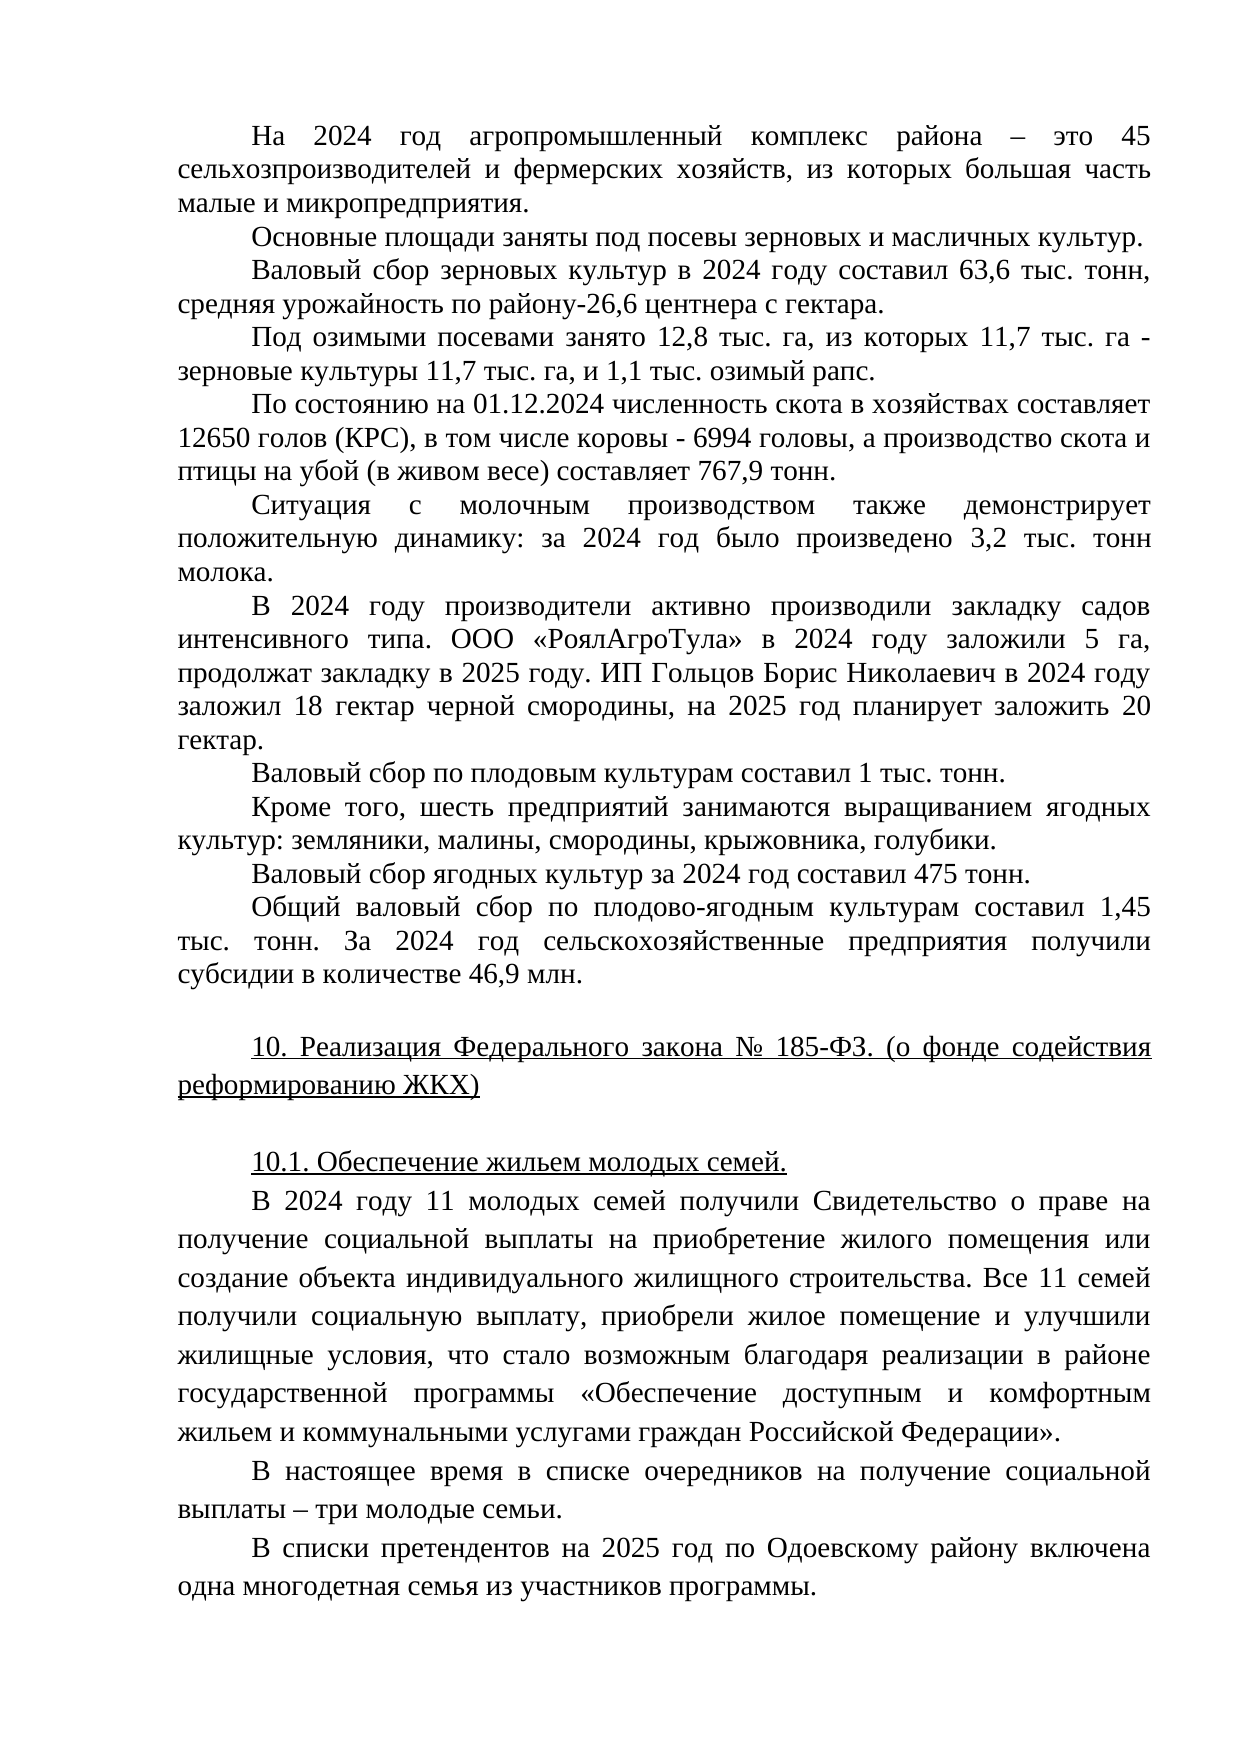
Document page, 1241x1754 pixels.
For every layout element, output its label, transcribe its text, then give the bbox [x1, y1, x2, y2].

text Общий валовый сбор по плодово-ягодным культурам составил 1,45 тыс. тонн. За 2024 год сельскохозяйственные предприятия получили субсидии в количестве 46,9 млн. [177, 889, 1152, 990]
text Валовый сбор по плодовым культурам составил 1 тыс. тонн. [177, 755, 1152, 789]
text 10. Реализация Федерального закона № 185-ФЗ. (о фонде содействия реформированию ЖКХ) [177, 1029, 1152, 1101]
text Основные площади заняты под посевы зерновых и масличных культур. [177, 219, 1152, 252]
text В настоящее время в списке очередников на получение социальной выплаты – три молодые семьи. [177, 1453, 1152, 1525]
text В 2024 году производители активно производили закладку садов интенсивного типа. ООО «РоялАгроТула» в 2024 году заложили 5 га, продолжат закладку в 2025 году. ИП Гольцов Борис Николаевич в 2024 году заложил 18 гектар черной смородины, на 2025 год планирует заложить 20 гектар. [177, 588, 1152, 755]
text 10.1. Обеспечение жильем молодых семей. [177, 1144, 1152, 1178]
text Под озимыми посевами занято 12,8 тыс. га, из которых 11,7 тыс. га - зерновые культуры 11,7 тыс. га, и 1,1 тыс. озимый рапс. [177, 319, 1152, 386]
text Ситуация с молочным производством также демонстрирует положительную динамику: за 2024 год было произведено 3,2 тыс. тонн молока. [177, 487, 1152, 588]
text Валовый сбор зерновых культур в 2024 году составил 63,6 тыс. тонн, средняя урожайность по району-26,6 центнера с гектара. [177, 252, 1152, 319]
text В списки претендентов на 2025 год по Одоевскому району включена одна многодетная семья из участников программы. [177, 1530, 1152, 1602]
text Валовый сбор ягодных культур за 2024 год составил 475 тонн. [177, 856, 1152, 889]
text В 2024 году 11 молодых семей получили Свидетельство о праве на получение социальной выплаты на приобретение жилого помещения или создание объекта индивидуального жилищного строительства. Все 11 семей получили социальную выплату, приобрели жилое помещение и улучшили жилищные условия, что стало возможным благодаря реализации в районе государственной программы «Обеспечение доступным и комфортным жильем и коммунальными услугами граждан Российской Федерации». [177, 1183, 1152, 1448]
text По состоянию на 01.12.2024 численность скота в хозяйствах составляет 12650 голов (КРС), в том числе коровы - 6994 головы, а производство скота и птицы на убой (в живом весе) составляет 767,9 тонн. [177, 386, 1152, 487]
text Кроме того, шесть предприятий занимаются выращиванием ягодных культур: земляники, малины, смородины, крыжовника, голубики. [177, 789, 1152, 856]
text На 2024 год агропромышленный комплекс района – это 45 сельхозпроизводителей и фермерских хозяйств, из которых большая часть малые и микропредприятия. [177, 118, 1152, 219]
